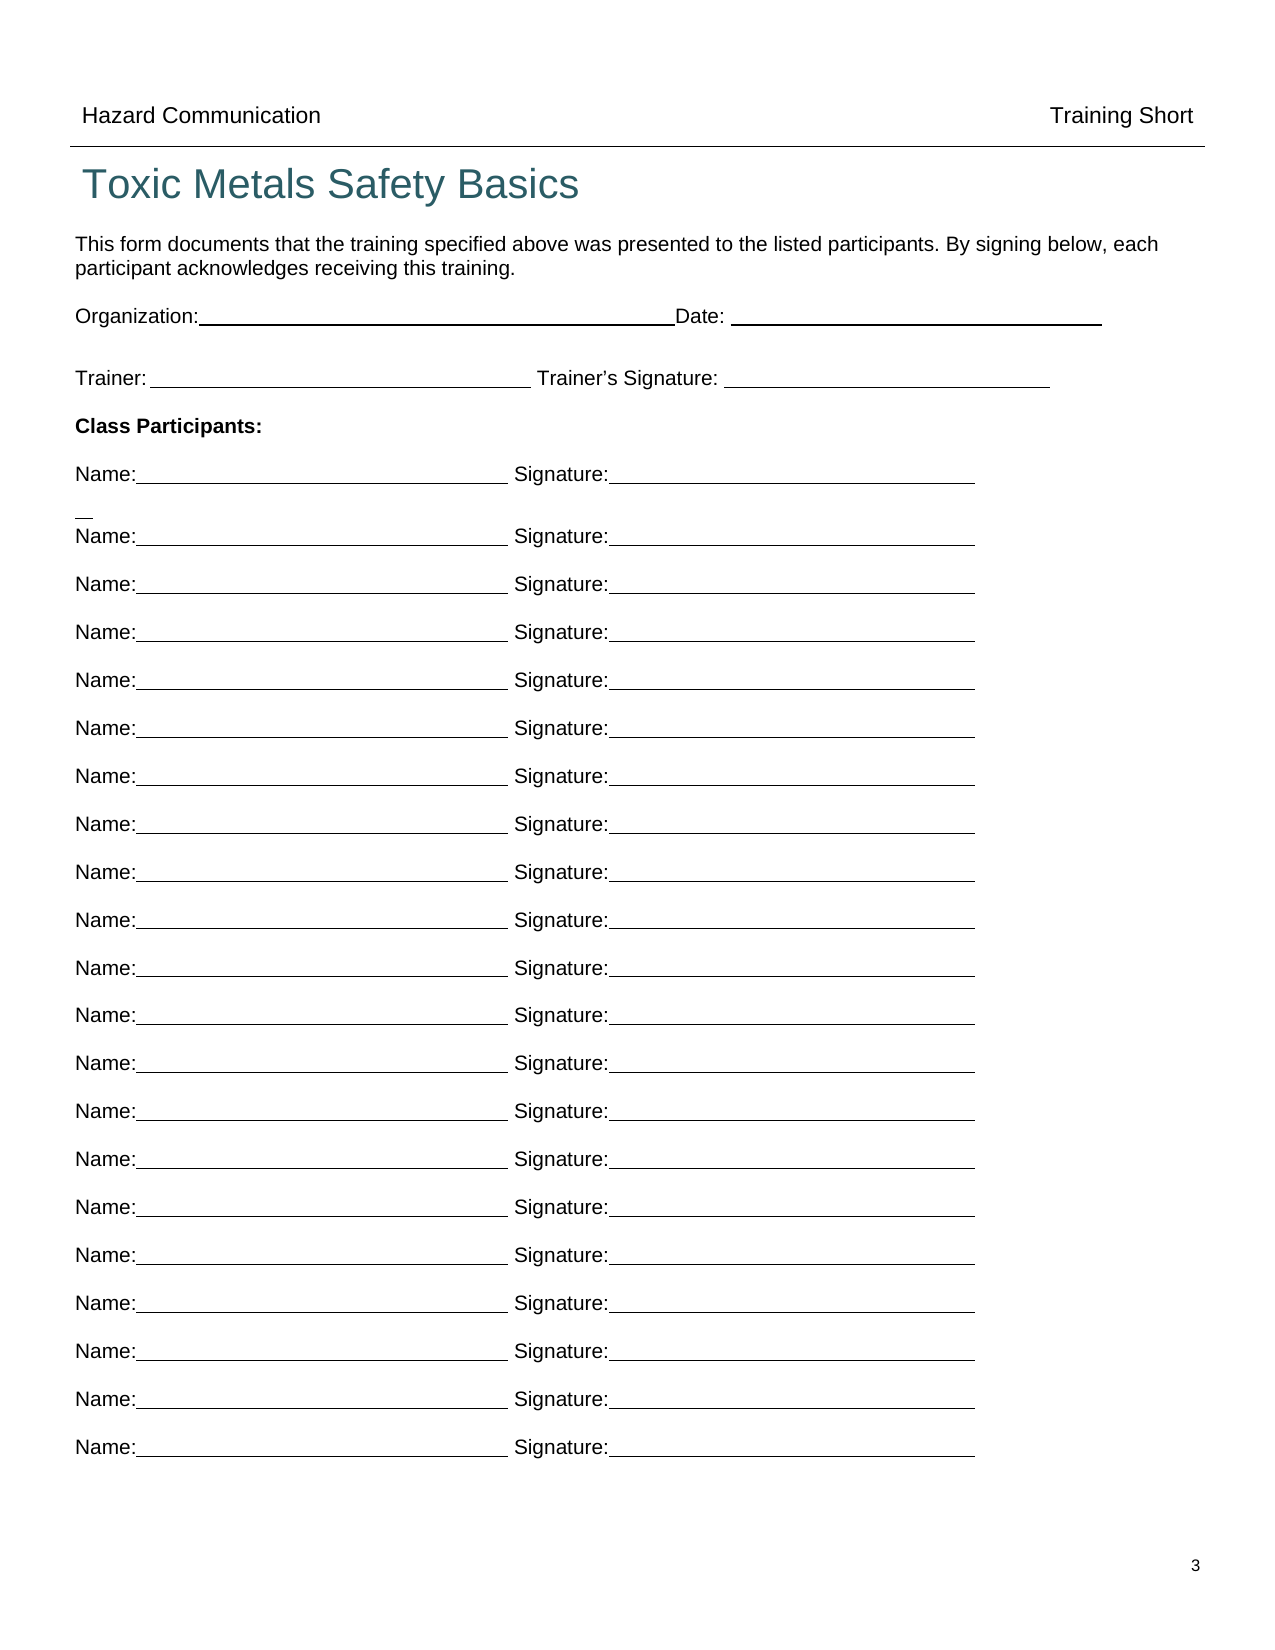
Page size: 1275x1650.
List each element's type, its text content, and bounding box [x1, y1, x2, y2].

text Name: Signature: [75, 1147, 1200, 1171]
text Name: Signature: [75, 716, 1200, 740]
text Trainer: Trainer’s Signature: [75, 366, 1200, 390]
text Name: Signature: [75, 764, 1200, 788]
text Organization: Date: [75, 303, 1200, 327]
text Name: Signature: [75, 1434, 1200, 1458]
text Name: Signature: [75, 812, 1200, 836]
text Name: Signature: [75, 1003, 1200, 1027]
text Name: Signature: [75, 1387, 1200, 1411]
text Name: Signature: [75, 524, 1200, 548]
text Name: Signature: [75, 859, 1200, 883]
text Name: Signature: [75, 1291, 1200, 1315]
text Name: Signature: [75, 1099, 1200, 1123]
text Name: Signature: [75, 620, 1200, 644]
text Name: Signature: [75, 462, 1200, 486]
text This form documents that the training specified above was presented to the listed participants. By signing below, each participant acknowledges receiving this training. [75, 232, 1200, 279]
text Name: Signature: [75, 955, 1200, 979]
text Name: Signature: [75, 572, 1200, 596]
text Class Participants: [75, 414, 1200, 438]
text Name: Signature: [75, 1051, 1200, 1075]
text Name: Signature: [75, 1243, 1200, 1267]
text Name: Signature: [75, 668, 1200, 692]
text Name: Signature: [75, 1195, 1200, 1219]
text Name: Signature: [75, 907, 1200, 931]
text Name: Signature: [75, 1339, 1200, 1363]
